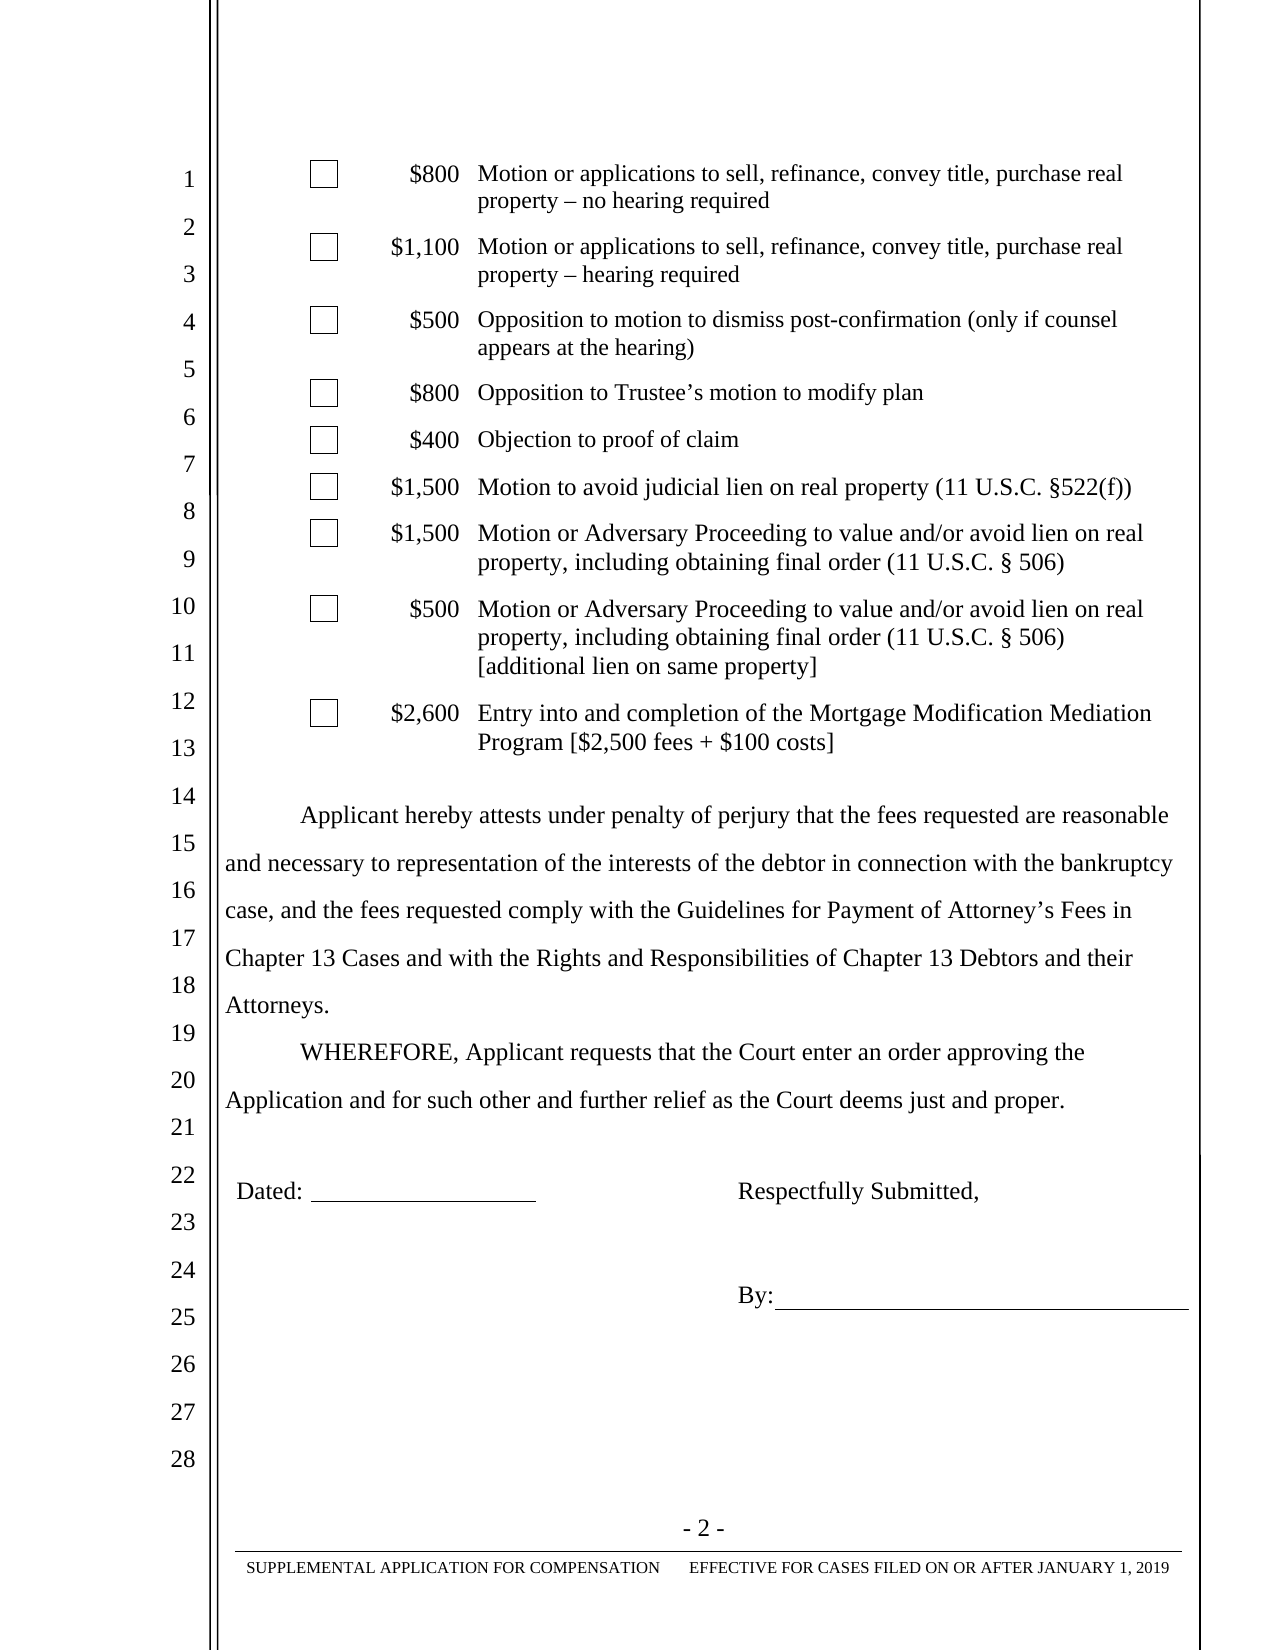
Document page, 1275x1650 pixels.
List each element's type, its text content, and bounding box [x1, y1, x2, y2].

table_cell [300, 150, 366, 223]
table_cell $1,500 [366, 509, 468, 585]
table_cell Motion or applications to sell, refinance, convey title, purchase real property – hearing required [468, 223, 1181, 296]
table_cell $500 [366, 585, 468, 689]
table_header Dated: [225, 1161, 726, 1337]
table_header Respectfully Submitted, By: [726, 1161, 1200, 1337]
table_cell $500 [366, 296, 468, 369]
table_cell Motion or Adversary Proceeding to value and/or avoid lien on real property, including obtaining final order (11 U.S.C. § 506) [468, 509, 1181, 585]
table_cell [300, 509, 366, 585]
table_cell Objection to proof of claim [468, 416, 1181, 463]
table_cell [300, 689, 366, 764]
table_cell $800 [366, 369, 468, 416]
text WHEREFORE, Applicant requests that the Court enter an order approving the Application and for such other and further relief as the Court deems just and proper. [225, 1023, 1200, 1118]
table_cell Opposition to Trustee’s motion to modify plan [468, 369, 1181, 416]
table_cell [300, 463, 366, 509]
table_cell $1,100 [366, 223, 468, 296]
table_cell [300, 585, 366, 689]
table_cell Opposition to motion to dismiss post-confirmation (only if counsel appears at the hearing) [468, 296, 1181, 369]
table_cell [300, 369, 366, 416]
table_cell [300, 223, 366, 296]
table_cell $2,600 [366, 689, 468, 764]
table_cell Motion or Adversary Proceeding to value and/or avoid lien on real property, including obtaining final order (11 U.S.C. § 506) [additional lien on same property] [468, 585, 1181, 689]
table_cell $400 [366, 416, 468, 463]
table_cell [300, 296, 366, 369]
table_cell $800 [366, 150, 468, 223]
text Applicant hereby attests under penalty of perjury that the fees requested are reasonable and necessary to representation of the interests of the debtor in connection with the bankruptcy case, and the fees requested comply with the Guidelines for Payment of Attorney’s Fees in Chapter 13 Cases and with the Rights and Responsibilities of Chapter 13 Debtors and their Attorneys. [225, 786, 1200, 1023]
table_cell Motion or applications to sell, refinance, convey title, purchase real property – no hearing required [468, 150, 1181, 223]
table_cell Entry into and completion of the Mortgage Modification Mediation Program [$2,500 fees + $100 costs] [468, 689, 1181, 764]
table_cell Motion to avoid judicial lien on real property (11 U.S.C. §522(f)) [468, 463, 1181, 509]
table_cell [300, 416, 366, 463]
table_cell $1,500 [366, 463, 468, 509]
